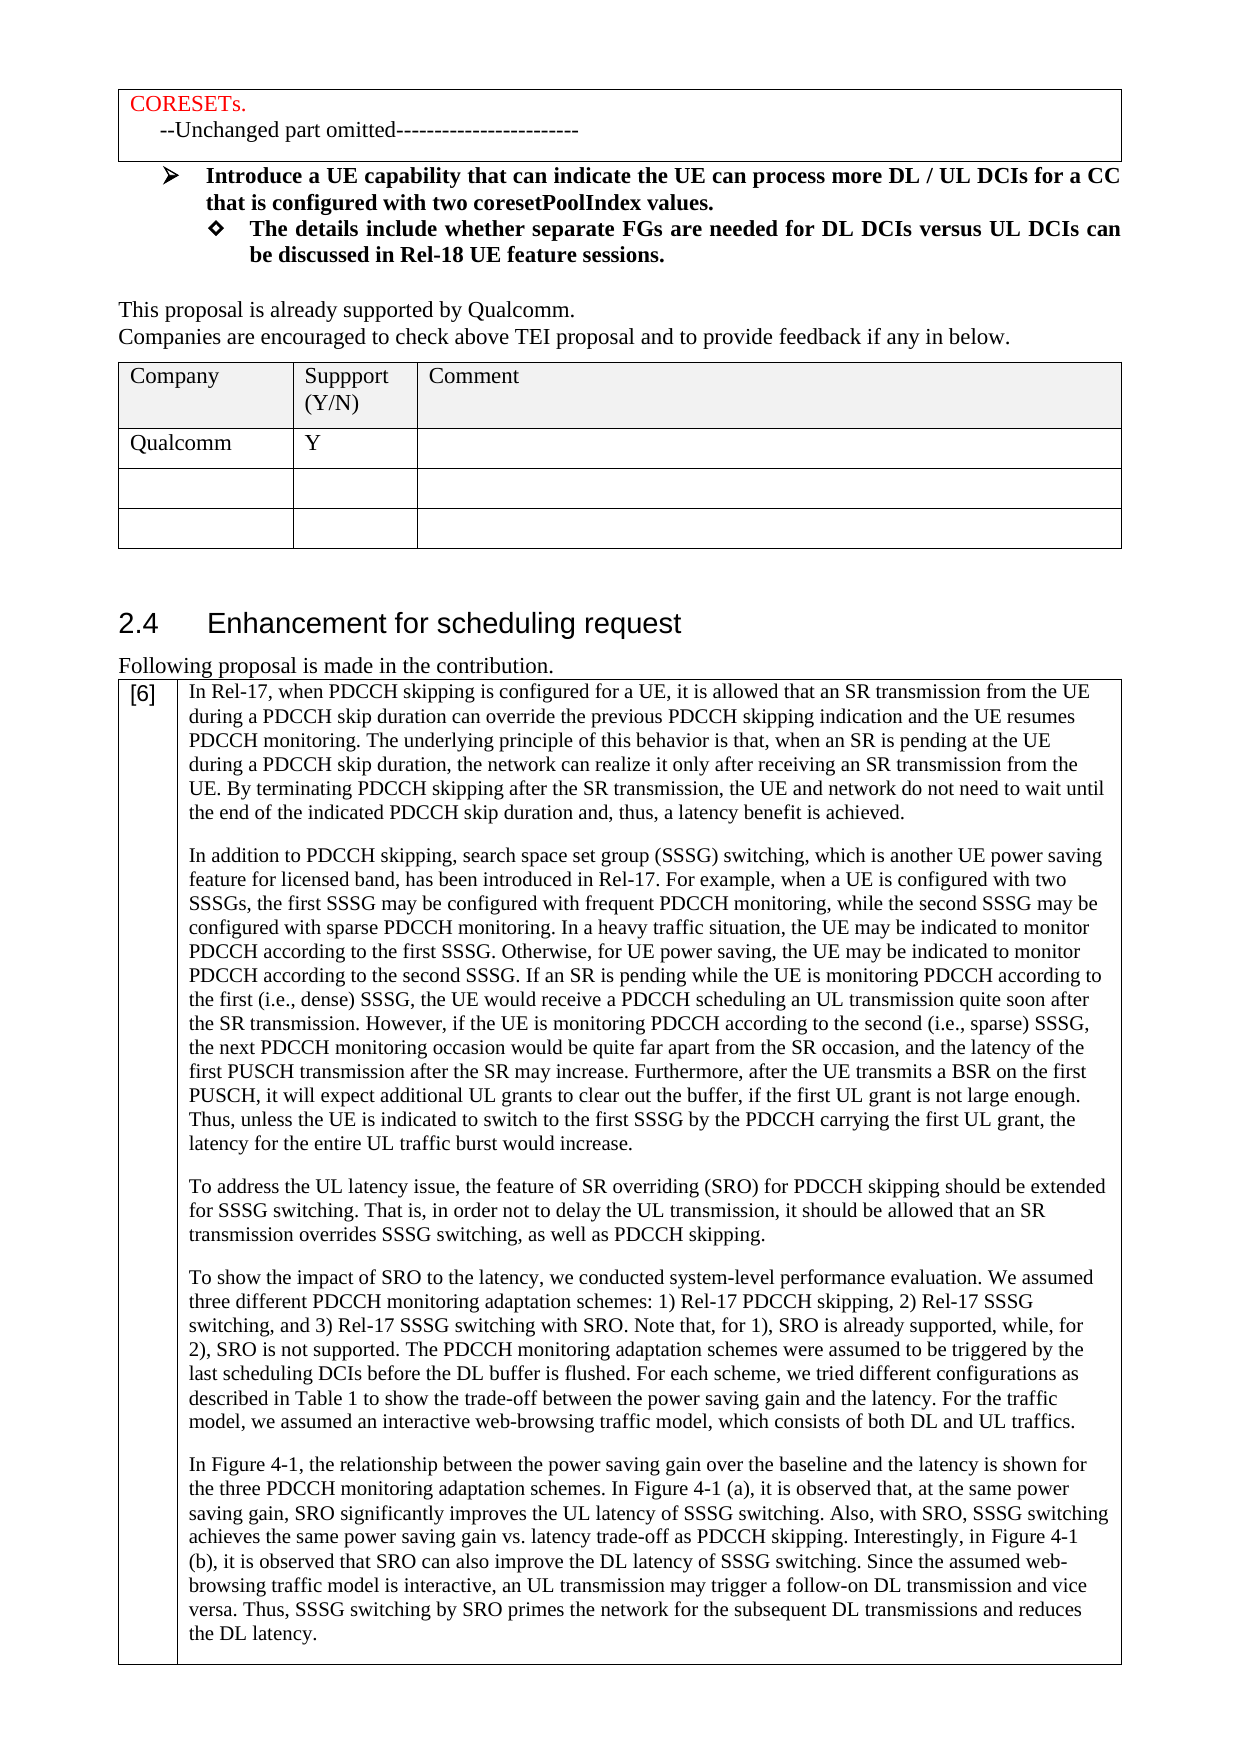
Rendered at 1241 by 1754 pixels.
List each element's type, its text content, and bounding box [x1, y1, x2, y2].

table_cell [418, 509, 1121, 547]
table_header Comment [418, 363, 1121, 428]
table_cell [294, 469, 417, 508]
table_cell Qualcomm [119, 429, 293, 468]
table_cell Y [294, 429, 417, 468]
table_header Company [119, 363, 293, 428]
table_cell [418, 469, 1121, 508]
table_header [119, 90, 1121, 161]
text This proposal is already supported by Qualcomm. [118, 296, 1122, 323]
table_cell [294, 509, 417, 547]
table_cell [119, 469, 293, 508]
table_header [178, 680, 1121, 1663]
table_header [6] [119, 680, 177, 1663]
text Following proposal is made in the contribution. [118, 652, 1122, 678]
table_cell [119, 509, 293, 547]
table_cell [418, 429, 1121, 468]
list Introduce a UE capability that can indicate the UE can process more DL / UL DCIs for a CC that is configured with two coresetPoolIndex values. [162, 162, 1122, 215]
list Enhancement for scheduling request [118, 606, 1122, 639]
list The details include whether separate FGs are needed for DL DCIs versus UL DCIs can be discussed in Rel-18 UE feature sessions. [206, 215, 1122, 268]
table_header Suppport (Y/N) [294, 363, 417, 428]
text Companies are encouraged to check above TEI proposal and to provide feedback if any in below. [118, 323, 1122, 349]
